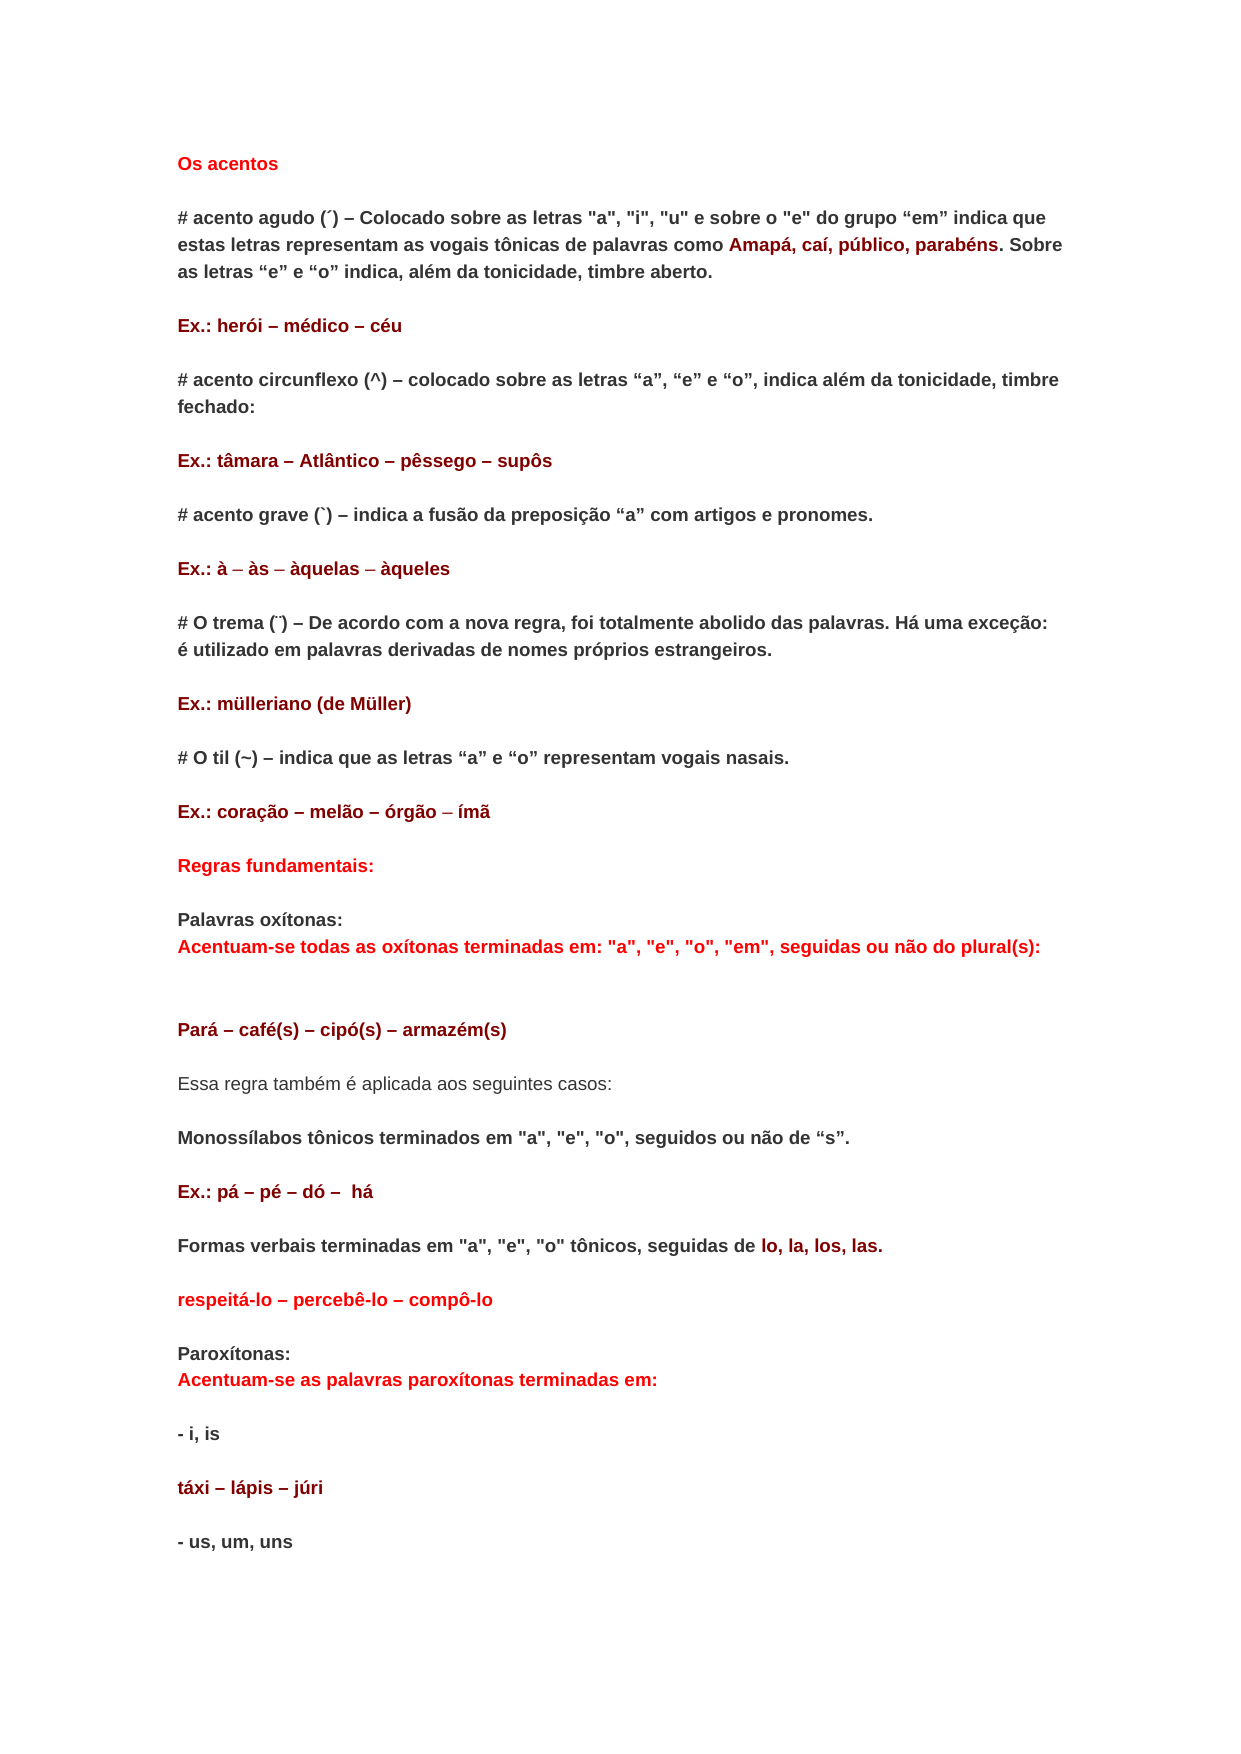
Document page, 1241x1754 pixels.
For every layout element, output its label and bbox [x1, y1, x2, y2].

text [177, 148, 1063, 957]
text [177, 986, 1063, 1580]
